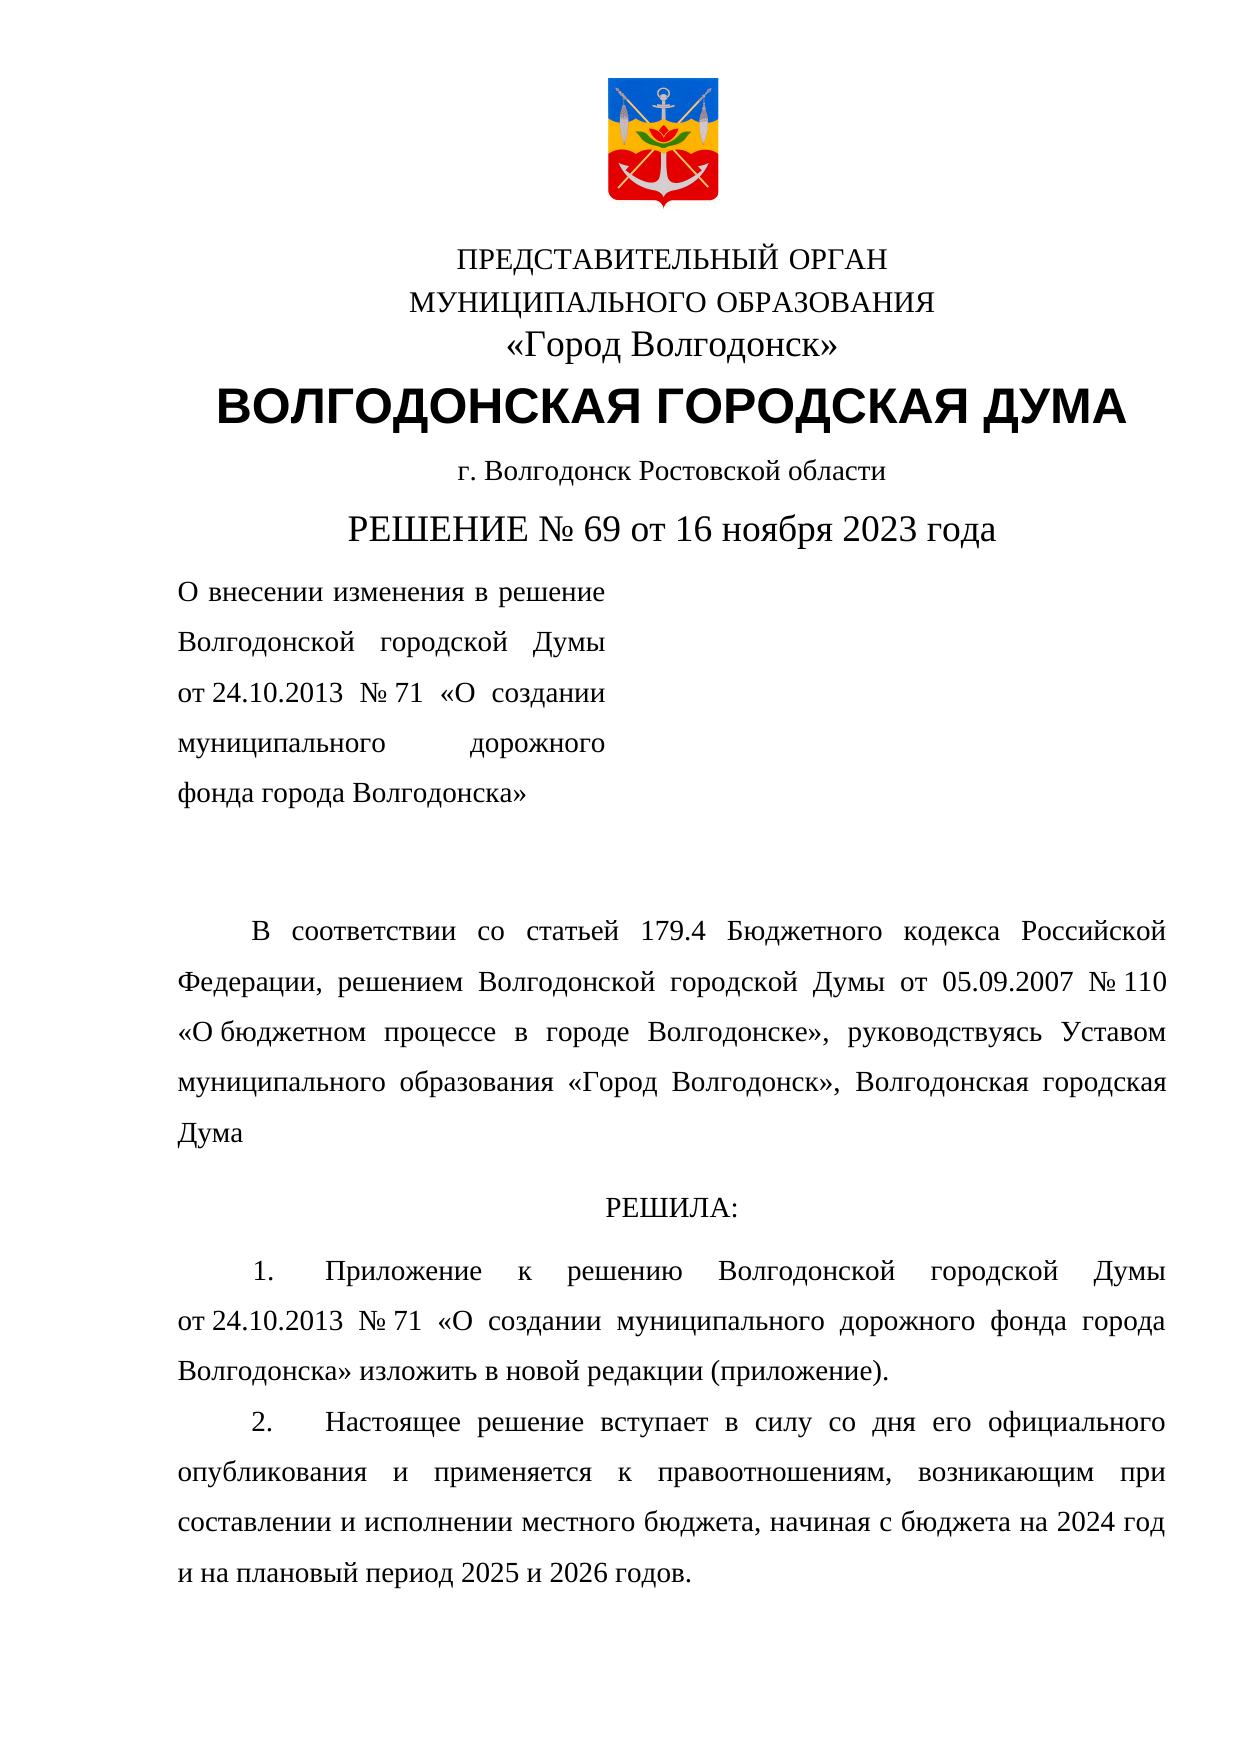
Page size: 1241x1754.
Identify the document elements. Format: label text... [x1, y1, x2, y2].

text 2. Настоящее решение вступает в силу со дня его официального опубликования и применяется к правоотношениям, возникающим при составлении и исполнении местного бюджета, начиная с бюджета на 2024 год и на плановый период 2025 и 2026 годов. [177, 1404, 1167, 1588]
text «Город Волгодонск» [177, 321, 1167, 364]
text В соответствии со статьей 179.4 Бюджетного кодекса Российской Федерации, решением Волгодонской городской Думы от 05.09.2007 № 110 «О бюджетном процессе в городе Волгодонске», руководствуясь Уставом муниципального образования «Город Волгодонск», Волгодонская городская Дума [177, 913, 1167, 1148]
text представительный орган [177, 235, 1167, 278]
text муниципального образования [177, 278, 1167, 321]
text г. Волгодонск Ростовской области [177, 453, 1167, 487]
text РЕШЕНИЕ № 69 от 16 ноября 2023 года [177, 506, 1167, 549]
text РЕШИЛА: [177, 1190, 1167, 1224]
list Приложение к решению Волгодонской городской Думы от 24.10.2013 № 71 «О создании муниципального дорожного фонда города Волгодонска» изложить в новой редакции (приложение). [177, 1253, 1167, 1387]
text О внесении изменения в решение Волгодонской городской Думы от 24.10.2013 № 71 «О создании муниципального дорожного фонда города Волгодонска» [177, 574, 606, 809]
text ВОЛГОДОНСКАЯ ГОРОДСКАЯ ДУМА [177, 377, 1167, 434]
